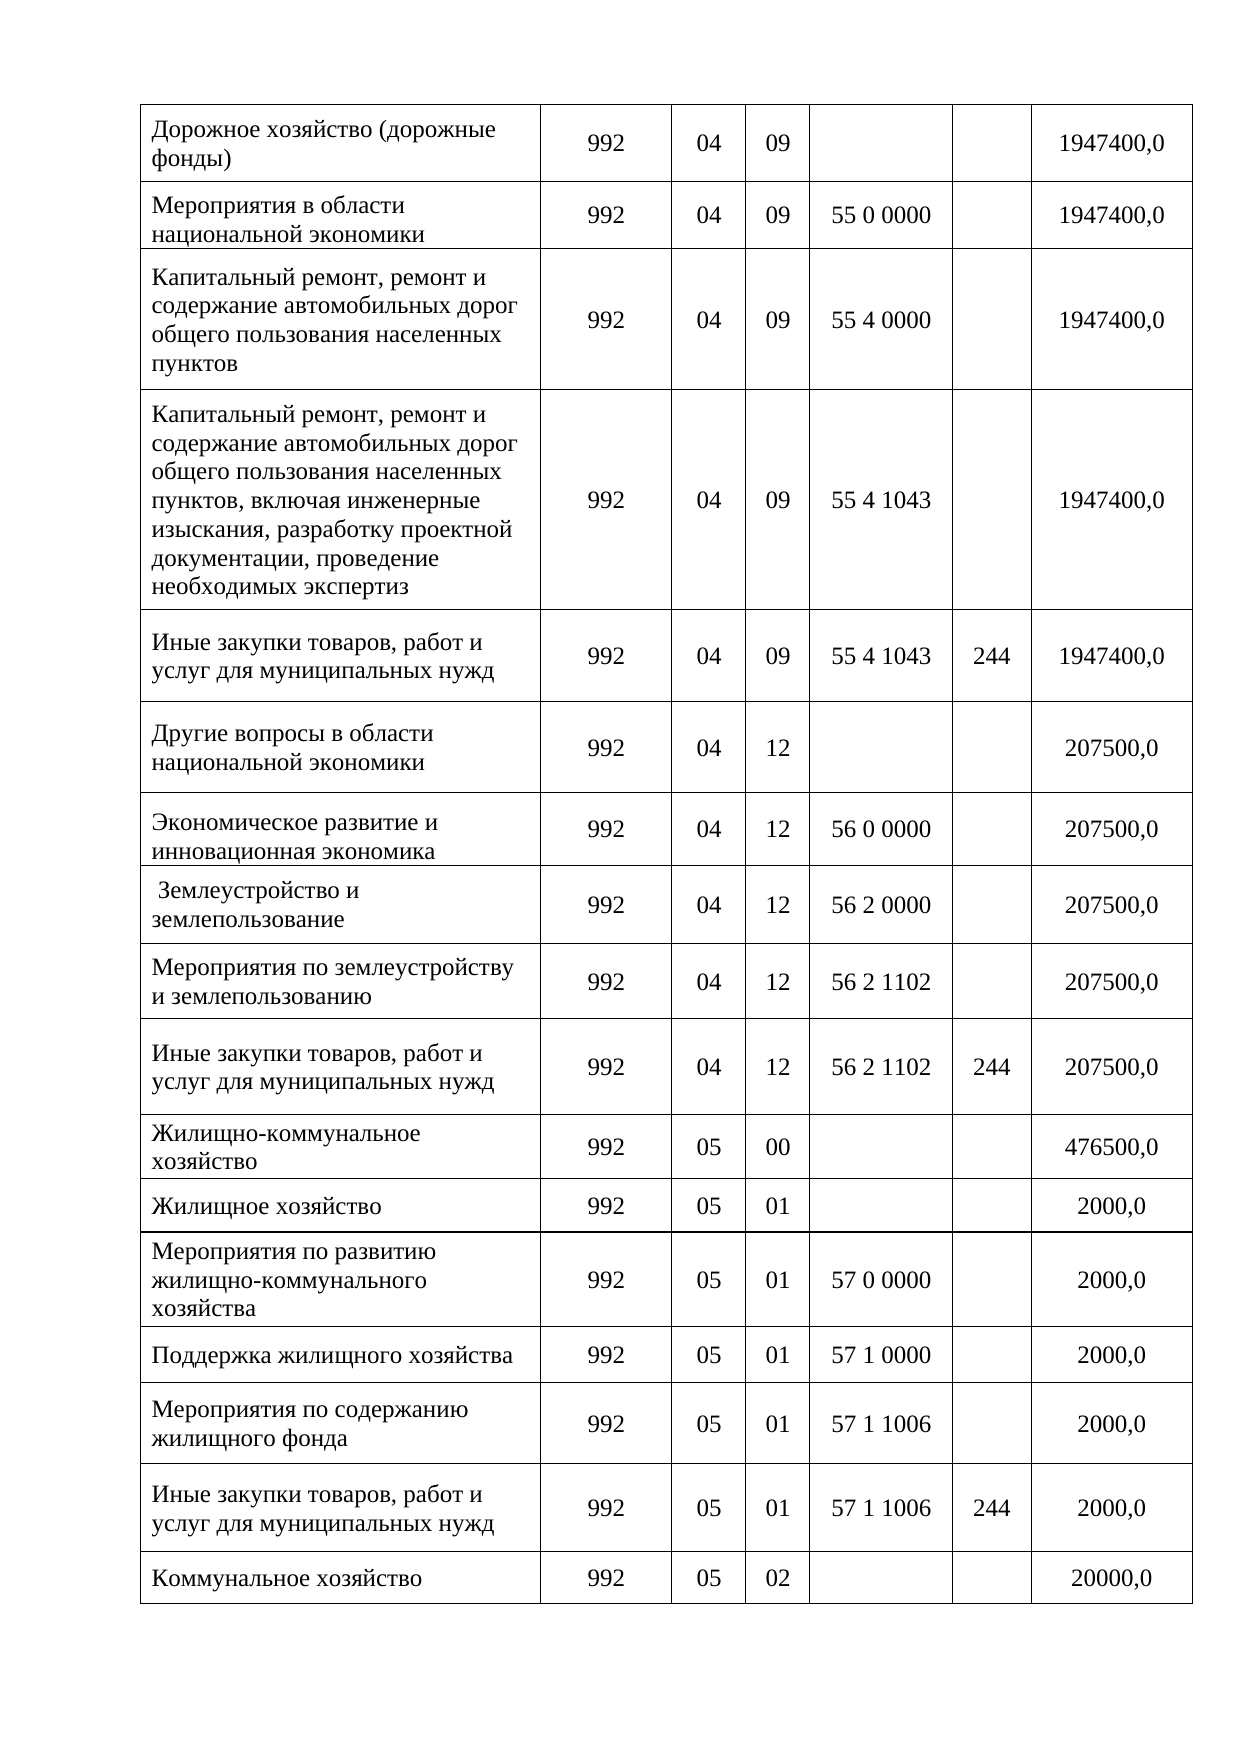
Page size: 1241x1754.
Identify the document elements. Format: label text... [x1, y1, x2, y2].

table_cell Жилищное хозяйство [141, 1179, 540, 1231]
table_cell 01 [746, 1233, 809, 1326]
table_cell Коммунальное хозяйство [141, 1552, 540, 1602]
table_cell 992 [541, 944, 671, 1018]
table_cell 01 [746, 1383, 809, 1463]
table_cell Иные закупки товаров, работ и услуг для муниципальных нужд [141, 1019, 540, 1114]
table_cell 04 [672, 182, 745, 248]
table_cell Дорожное хозяйство (дорожные фонды) [141, 105, 540, 181]
table_cell 55 4 0000 [810, 249, 952, 389]
table_cell 05 [672, 1383, 745, 1463]
table_cell 09 [746, 249, 809, 389]
table_cell 01 [746, 1327, 809, 1382]
table_cell 1947400,0 [1032, 610, 1192, 701]
table_cell 992 [541, 1552, 671, 1602]
table_cell 12 [746, 1019, 809, 1114]
table_cell [953, 944, 1031, 1018]
table_cell [953, 793, 1031, 865]
table_cell 2000,0 [1032, 1383, 1192, 1463]
table_cell Капитальный ремонт, ремонт и содержание автомобильных дорог общего пользования населенных пунктов, включая инженерные изыскания, разработку проектной документации, проведение необходимых экспертиз [141, 390, 540, 609]
table_cell 55 4 1043 [810, 390, 952, 609]
table_cell [953, 1115, 1031, 1178]
table_cell 05 [672, 1115, 745, 1178]
table_cell 992 [541, 702, 671, 792]
table_cell 207500,0 [1032, 793, 1192, 865]
table_cell 04 [672, 866, 745, 943]
table_cell 12 [746, 702, 809, 792]
table_cell Иные закупки товаров, работ и услуг для муниципальных нужд [141, 1464, 540, 1551]
table_cell 992 [541, 249, 671, 389]
table_cell 04 [672, 390, 745, 609]
table_cell [810, 105, 952, 181]
table_cell 01 [746, 1464, 809, 1551]
table_cell 1947400,0 [1032, 390, 1192, 609]
table_cell Мероприятия в области национальной экономики [141, 182, 540, 248]
table_cell 244 [953, 1019, 1031, 1114]
table_cell 09 [746, 182, 809, 248]
table_cell 992 [541, 1464, 671, 1551]
table_cell 1947400,0 [1032, 249, 1192, 389]
table_cell Землеустройство и землепользование [141, 866, 540, 943]
table_cell 55 4 1043 [810, 610, 952, 701]
table_cell [953, 390, 1031, 609]
table_cell [953, 1383, 1031, 1463]
table_cell [953, 105, 1031, 181]
table_cell Мероприятия по содержанию жилищного фонда [141, 1383, 540, 1463]
table_cell 57 1 0000 [810, 1327, 952, 1382]
table_cell [953, 1179, 1031, 1231]
table_cell Мероприятия по развитию жилищно-коммунального хозяйства [141, 1233, 540, 1326]
table_cell 207500,0 [1032, 944, 1192, 1018]
table_cell 09 [746, 105, 809, 181]
table_cell 20000,0 [1032, 1552, 1192, 1602]
table_cell 992 [541, 182, 671, 248]
table_cell 207500,0 [1032, 1019, 1192, 1114]
table_cell 01 [746, 1179, 809, 1231]
table_cell 207500,0 [1032, 866, 1192, 943]
table_cell 992 [541, 610, 671, 701]
table_cell 992 [541, 1019, 671, 1114]
table_cell 04 [672, 702, 745, 792]
table_cell Другие вопросы в области национальной экономики [141, 702, 540, 792]
table_cell 2000,0 [1032, 1327, 1192, 1382]
table_cell 05 [672, 1327, 745, 1382]
table_cell 09 [746, 390, 809, 609]
table_cell [953, 702, 1031, 792]
table_cell [953, 1552, 1031, 1602]
table_cell 992 [541, 1179, 671, 1231]
table_cell 05 [672, 1233, 745, 1326]
table_cell 207500,0 [1032, 702, 1192, 792]
table_cell 56 2 1102 [810, 944, 952, 1018]
table_cell 57 0 0000 [810, 1233, 952, 1326]
table_cell 04 [672, 944, 745, 1018]
table_cell [953, 866, 1031, 943]
table_cell Жилищно-коммунальное хозяйство [141, 1115, 540, 1178]
table_cell 2000,0 [1032, 1464, 1192, 1551]
table_cell 992 [541, 866, 671, 943]
table_cell 04 [672, 105, 745, 181]
table_cell 12 [746, 866, 809, 943]
table_cell [953, 182, 1031, 248]
table_cell 1947400,0 [1032, 182, 1192, 248]
table_cell [810, 1115, 952, 1178]
table_cell Экономическое развитие и инновационная экономика [141, 793, 540, 865]
table_cell 02 [746, 1552, 809, 1602]
table_cell 57 1 1006 [810, 1464, 952, 1551]
table_cell 992 [541, 105, 671, 181]
table_cell 2000,0 [1032, 1233, 1192, 1326]
table_cell [810, 1179, 952, 1231]
table_cell 09 [746, 610, 809, 701]
table_cell [953, 249, 1031, 389]
table_cell [810, 1552, 952, 1602]
table_cell Мероприятия по землеустройству и землепользованию [141, 944, 540, 1018]
table_cell 2000,0 [1032, 1179, 1192, 1231]
table_cell 05 [672, 1179, 745, 1231]
table_cell 04 [672, 249, 745, 389]
table_cell 04 [672, 610, 745, 701]
table_cell [953, 1233, 1031, 1326]
table_cell 56 0 0000 [810, 793, 952, 865]
table_cell 1947400,0 [1032, 105, 1192, 181]
table_cell 56 2 0000 [810, 866, 952, 943]
table_cell Капитальный ремонт, ремонт и содержание автомобильных дорог общего пользования населенных пунктов [141, 249, 540, 389]
table_cell 56 2 1102 [810, 1019, 952, 1114]
table_cell 04 [672, 793, 745, 865]
table_cell 992 [541, 390, 671, 609]
table_cell Иные закупки товаров, работ и услуг для муниципальных нужд [141, 610, 540, 701]
table_cell Поддержка жилищного хозяйства [141, 1327, 540, 1382]
table_cell 992 [541, 1327, 671, 1382]
table_cell 476500,0 [1032, 1115, 1192, 1178]
table_cell 12 [746, 793, 809, 865]
table_cell 992 [541, 1115, 671, 1178]
table_cell 992 [541, 1383, 671, 1463]
table_cell 57 1 1006 [810, 1383, 952, 1463]
table_cell 05 [672, 1552, 745, 1602]
table_cell 992 [541, 1233, 671, 1326]
table_cell [953, 1327, 1031, 1382]
table_cell 244 [953, 610, 1031, 701]
table_cell 04 [672, 1019, 745, 1114]
table_cell 55 0 0000 [810, 182, 952, 248]
table_cell 244 [953, 1464, 1031, 1551]
table_cell 05 [672, 1464, 745, 1551]
table_cell 992 [541, 793, 671, 865]
table_cell 00 [746, 1115, 809, 1178]
table_cell [810, 702, 952, 792]
table_cell 12 [746, 944, 809, 1018]
